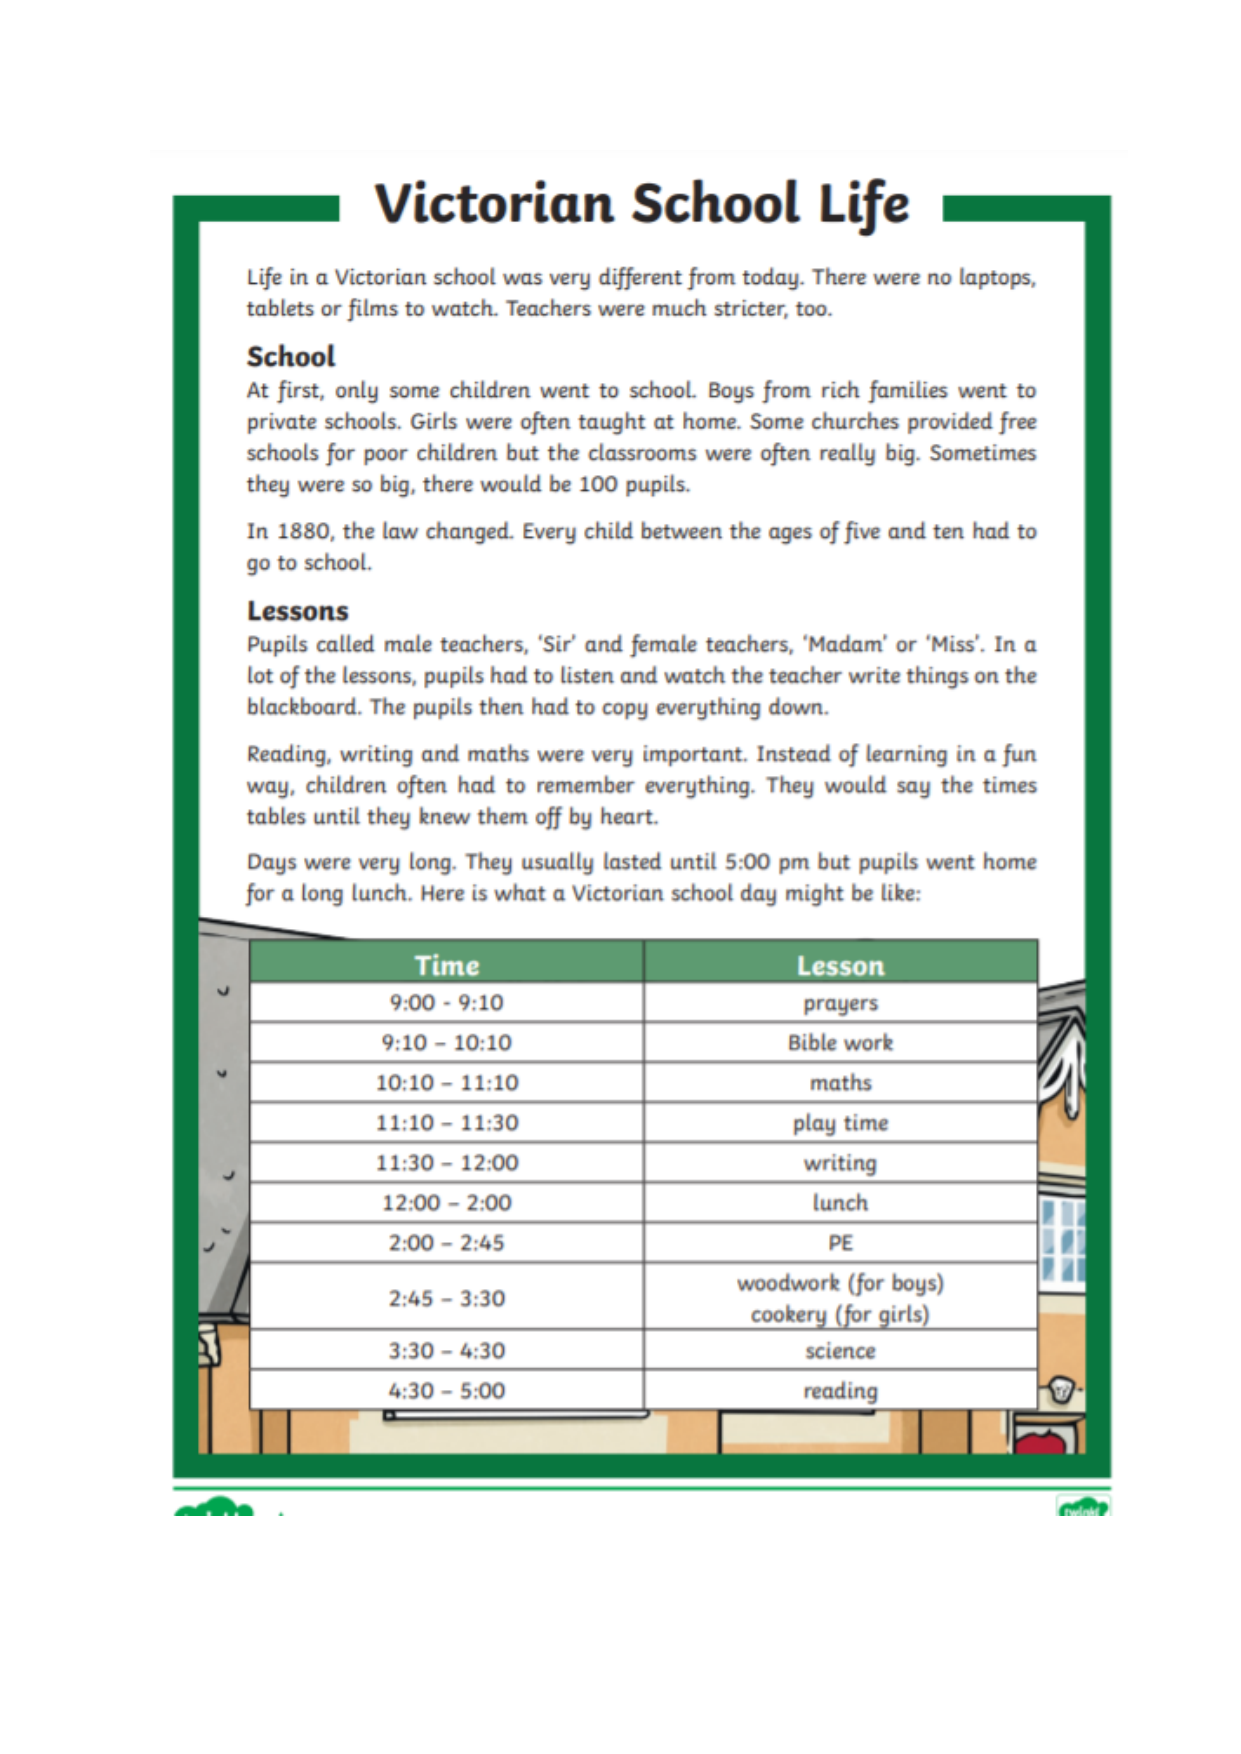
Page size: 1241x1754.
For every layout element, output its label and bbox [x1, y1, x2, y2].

picture [150, 150, 1129, 1516]
